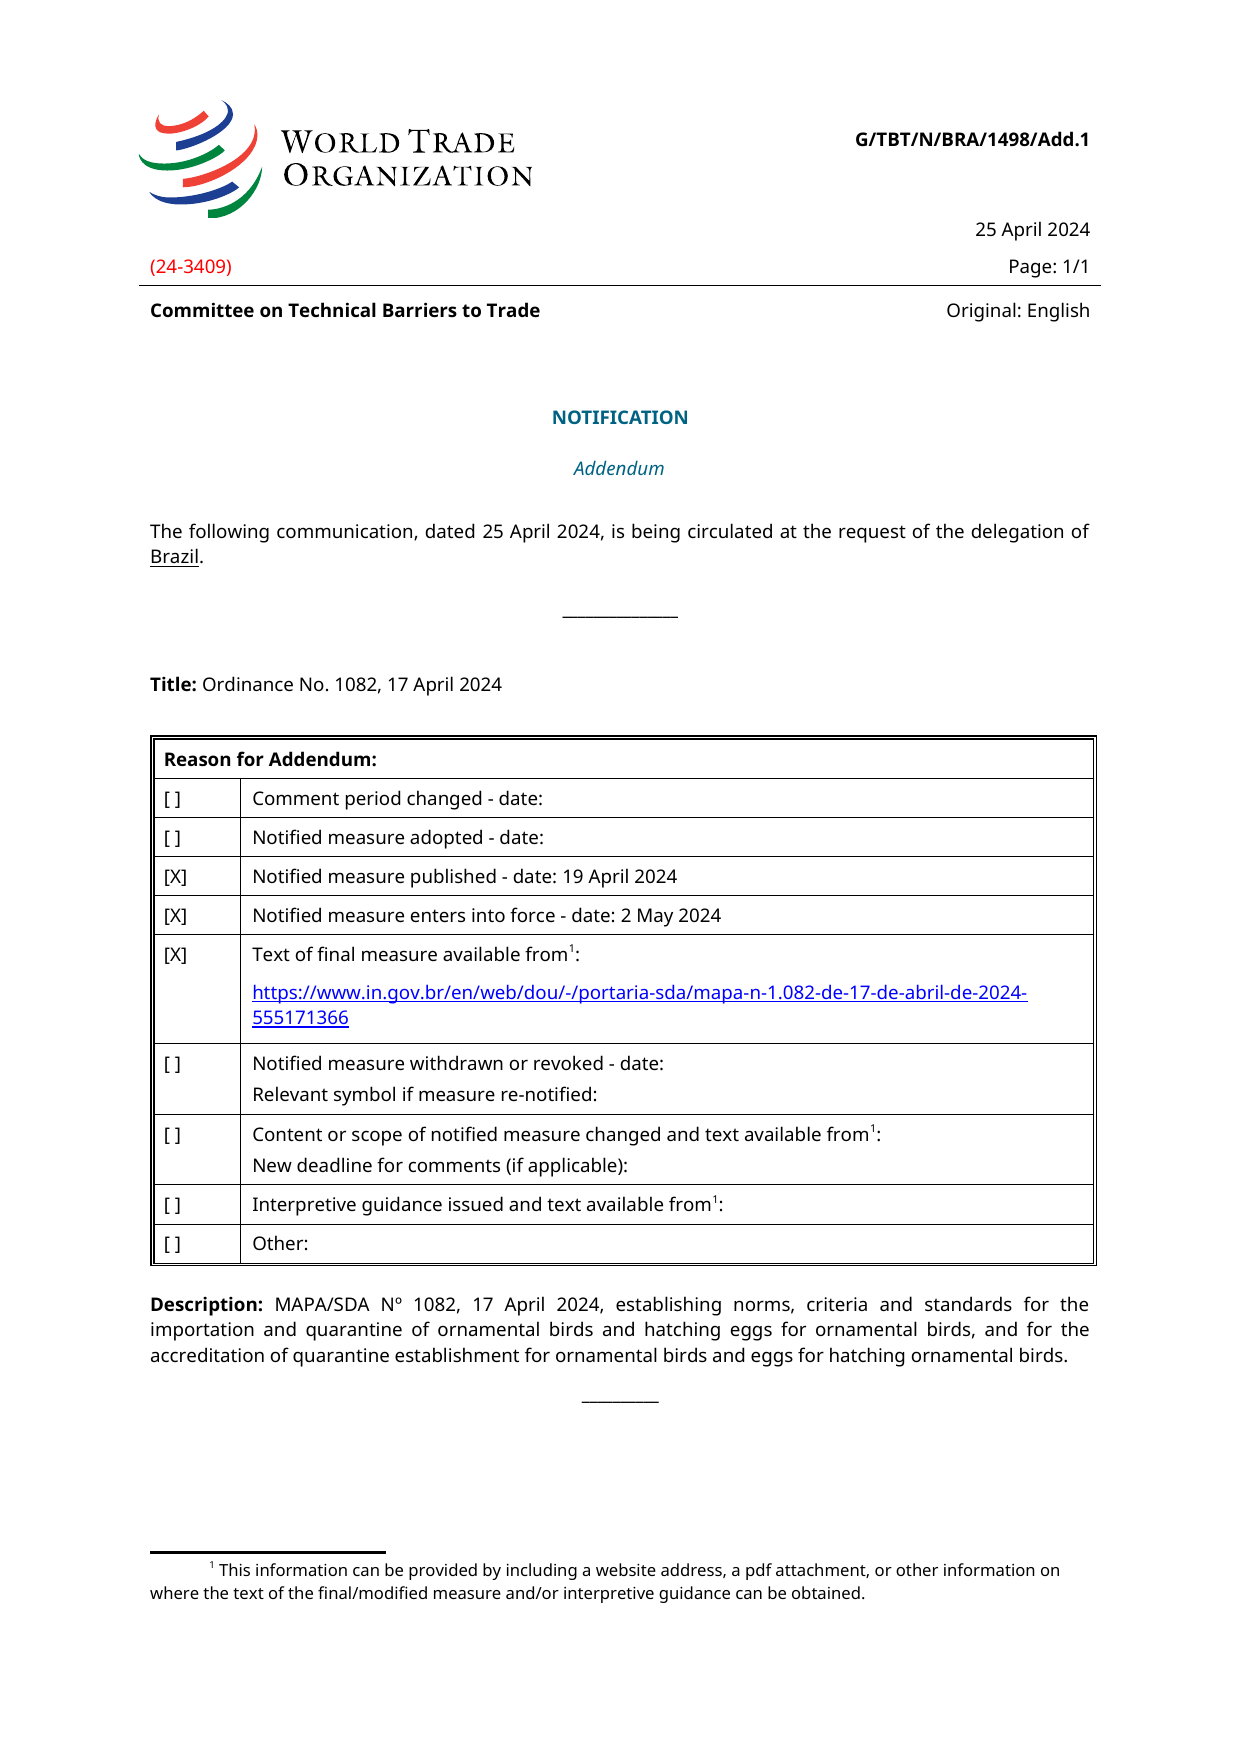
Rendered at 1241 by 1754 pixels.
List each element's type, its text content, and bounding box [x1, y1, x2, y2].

title Addendum [150, 455, 1090, 481]
table_cell [ ] [155, 1225, 240, 1262]
table_cell Text of final measure available from: https://www.in.gov.br/en/web/dou/-/portaria-sda/mapa-n-1.082-de-17-de-abril-de-2024-555171366 [241, 935, 1093, 1043]
table_cell Notified measure published - date: 19 April 2024 [241, 857, 1093, 895]
table_cell [X] [155, 896, 240, 934]
table_header Reason for Addendum: [155, 740, 1093, 778]
table_cell Notified measure enters into force - date: 2 May 2024 [241, 896, 1093, 934]
table_cell Content or scope of notified measure changed and text available from1: New deadline for comments (if applicable): [241, 1115, 1093, 1184]
title NOTIFICATION [150, 405, 1090, 430]
text Description: MAPA/SDA Nº 1082, 17 April 2024, establishing norms, criteria and standards for the importation and quarantine of ornamental birds and hatching eggs for ornamental birds, and for the accreditation of quarantine establishment for ornamental birds and eggs for hatching ornamental birds. [150, 1291, 1090, 1368]
table_cell Notified measure withdrawn or revoked - date: Relevant symbol if measure re-notified: [241, 1044, 1093, 1113]
text The following communication, dated 25 April 2024, is being circulated at the request of the delegation of Brazil. [150, 518, 1090, 569]
table_cell [X] [155, 935, 240, 1043]
table_cell Interpretive guidance issued and text available from1: [241, 1185, 1093, 1223]
text __________ [150, 1380, 1090, 1406]
table_cell [ ] [155, 818, 240, 856]
text Title: Ordinance No. 1082, 17 April 2024 [150, 671, 1090, 697]
table_cell Comment period changed - date: [241, 779, 1093, 817]
table_cell [ ] [155, 1044, 240, 1113]
table_cell [ ] [155, 1185, 240, 1223]
table_cell Other: [241, 1225, 1093, 1262]
text _______________ [150, 595, 1090, 620]
table_cell [X] [155, 857, 240, 895]
table_cell [ ] [155, 1115, 240, 1184]
table_cell [ ] [155, 779, 240, 817]
table_cell Notified measure adopted - date: [241, 818, 1093, 856]
